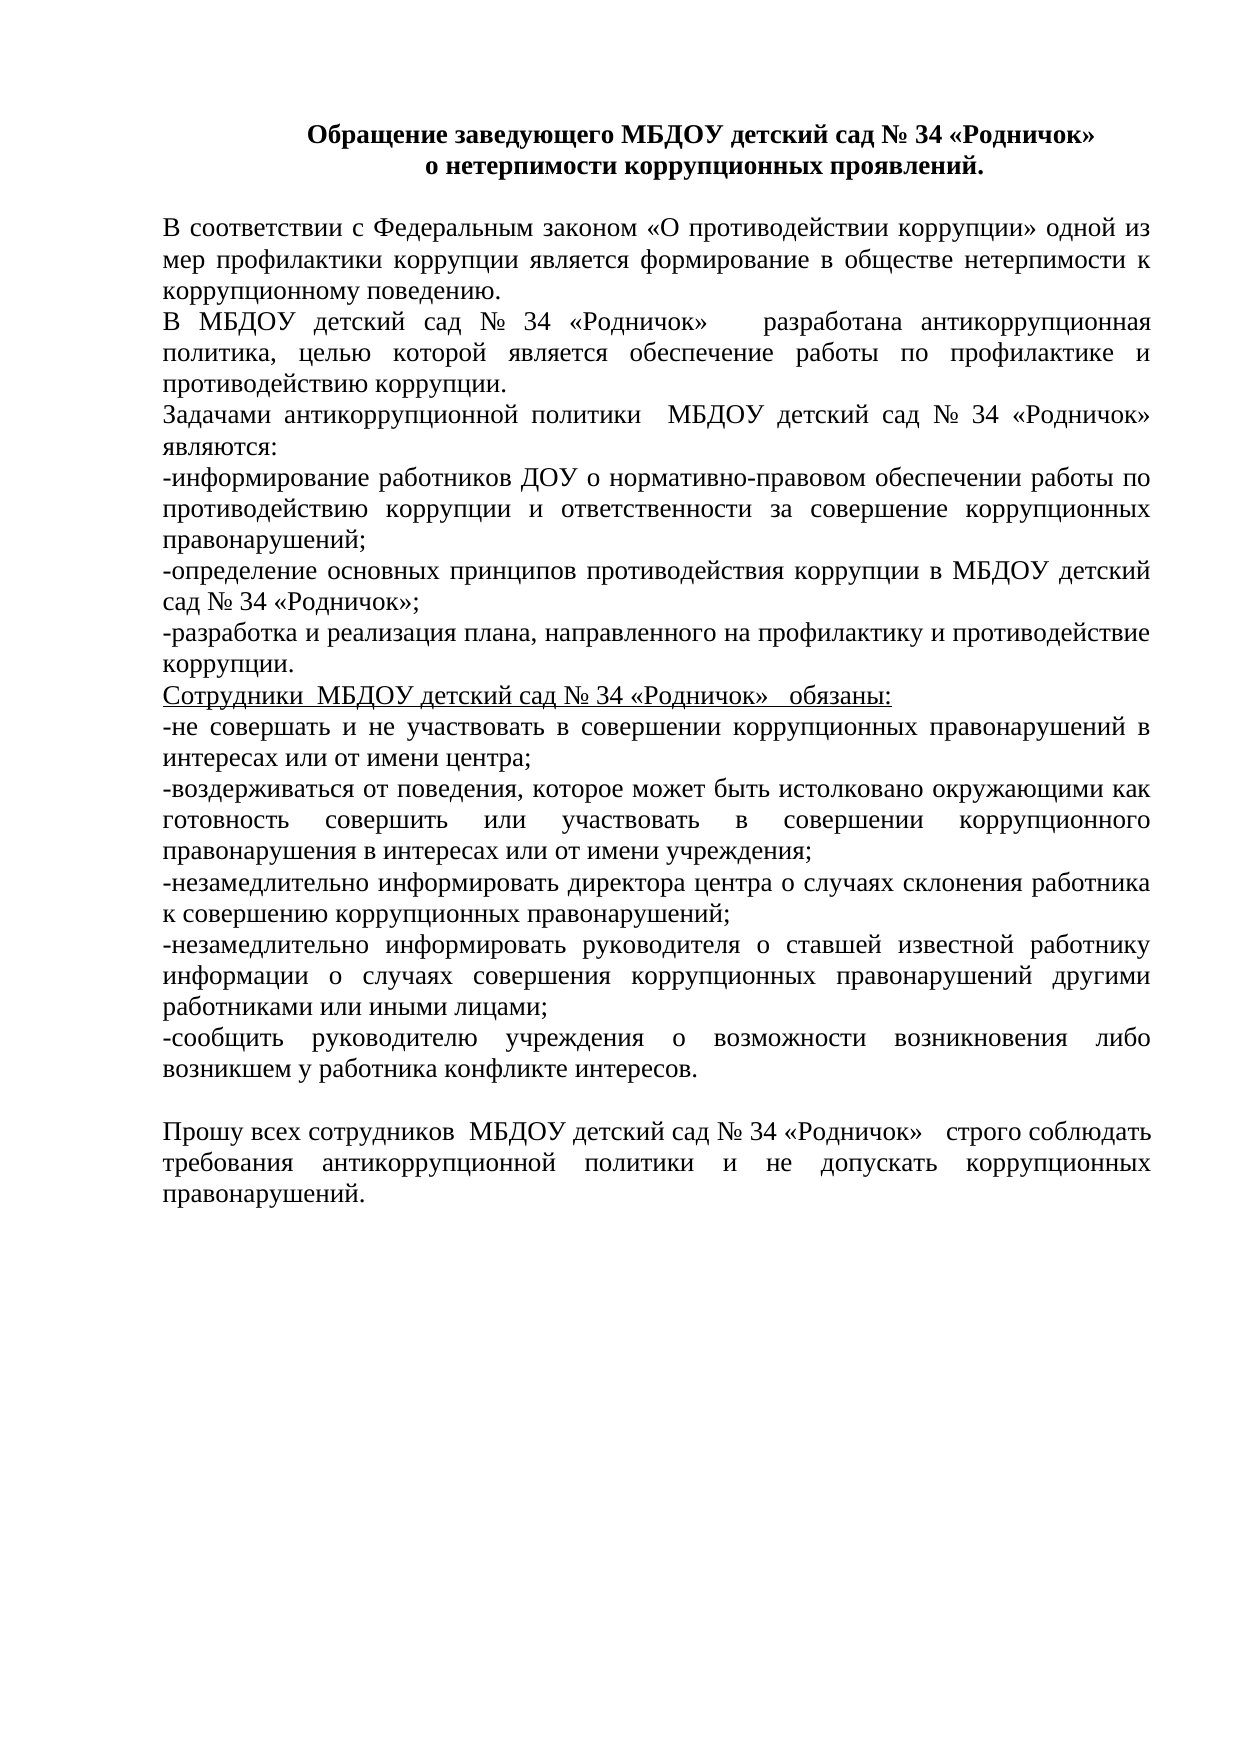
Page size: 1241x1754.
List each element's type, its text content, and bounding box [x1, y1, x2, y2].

list -воздерживаться от поведения, которое может быть истолковано окружающими как готовность совершить или участвовать в совершении коррупционного правонарушения в интересах или от имени учреждения; [162, 772, 1152, 866]
text о нетерпимости коррупционных проявлений. [177, 149, 1152, 180]
text Задачами антикоррупционной политики МБДОУ детский сад № 34 «Родничок» являются: [162, 398, 1152, 461]
list -разработка и реализация плана, направленного на профилактику и противодействие коррупции. [162, 616, 1152, 679]
list -не совершать и не участвовать в совершении коррупционных правонарушений в интересах или от имени центра; [162, 710, 1152, 772]
text Обращение заведующего МБДОУ детский сад № 34 «Родничок» [177, 118, 1152, 149]
list -определение основных принципов противодействия коррупции в МБДОУ детский сад № 34 «Родничок»; [162, 554, 1152, 616]
list -сообщить руководителю учреждения о возможности возникновения либо возникшем у работника конфликте интересов. [162, 1021, 1152, 1084]
text В соответствии с Федеральным законом «О противодействии коррупции» одной из мер профилактики коррупции является формирование в обществе нетерпимости к коррупционному поведению. [162, 212, 1152, 305]
list -информирование работников ДОУ о нормативно-правовом обеспечении работы по противодействию коррупции и ответственности за совершение коррупционных правонарушений; [162, 461, 1152, 554]
list -незамедлительно информировать директора центра о случаях склонения работника к совершению коррупционных правонарушений; [162, 866, 1152, 928]
list -незамедлительно информировать руководителя о ставшей известной работнику информации о случаях совершения коррупционных правонарушений другими работниками или иными лицами; [162, 928, 1152, 1021]
text В МБДОУ детский сад № 34 «Родничок» разработана антикоррупционная политика, целью которой является обеспечение работы по профилактике и противодействию коррупции. [162, 305, 1152, 398]
text Сотрудники МБДОУ детский сад № 34 «Родничок» обязаны: [162, 679, 1152, 710]
text Прошу всех сотрудников МБДОУ детский сад № 34 «Родничок» строго соблюдать требования антикоррупционной политики и не допускать коррупционных правонарушений. [162, 1115, 1152, 1208]
